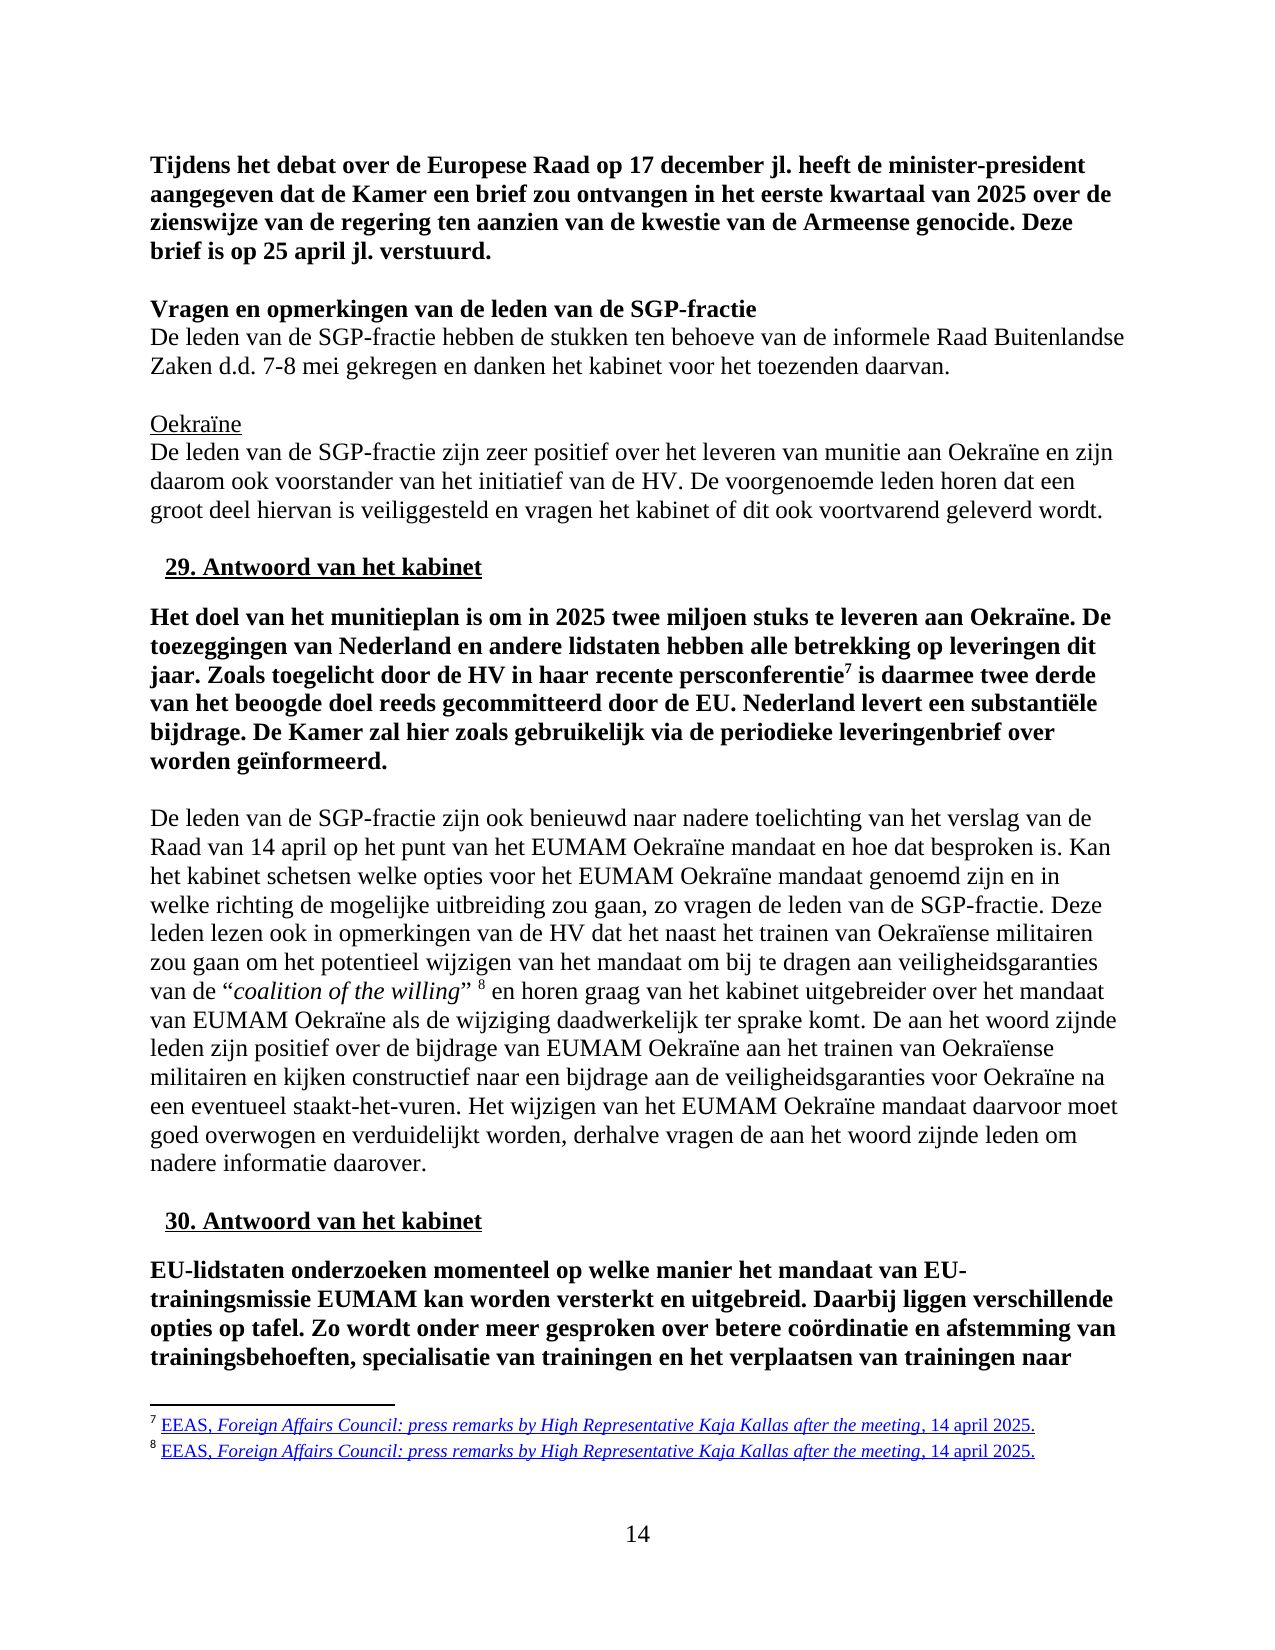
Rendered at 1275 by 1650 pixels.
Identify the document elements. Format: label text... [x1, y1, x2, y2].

text Het doel van het munitieplan is om in 2025 twee miljoen stuks te leveren aan Oekraïne. De toezeggingen van Nederland en andere lidstaten hebben alle betrekking op leveringen dit jaar. Zoals toegelicht door de HV in haar recente persconferentie is daarmee twee derde van het beoogde doel reeds gecommitteerd door de EU. Nederland levert een substantiële bijdrage. De Kamer zal hier zoals gebruikelijk via de periodieke leveringenbrief over worden geïnformeerd. [150, 602, 1125, 775]
text De leden van de SGP-fractie hebben de stukken ten behoeve van de informele Raad Buitenlandse Zaken d.d. 7-8 mei gekregen en danken het kabinet voor het toezenden daarvan. [150, 322, 1125, 380]
text Oekraïne [150, 409, 1125, 437]
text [150, 1256, 1125, 1371]
text De leden van de SGP-fractie zijn zeer positief over het leveren van munitie aan Oekraïne en zijn daarom ook voorstander van het initiatief van de HV. De voorgenoemde leden horen dat een groot deel hiervan is veiliggesteld en vragen het kabinet of dit ook voortvarend geleverd wordt. [150, 437, 1125, 524]
text Vragen en opmerkingen van de leden van de SGP-fractie [150, 294, 1125, 322]
list Antwoord van het kabinet [165, 552, 1125, 581]
text De leden van de SGP-fractie zijn ook benieuwd naar nadere toelichting van het verslag van de Raad van 14 april op het punt van het EUMAM Oekraïne mandaat en hoe dat besproken is. Kan het kabinet schetsen welke opties voor het EUMAM Oekraïne mandaat genoemd zijn en in welke richting de mogelijke uitbreiding zou gaan, zo vragen de leden van de SGP-fractie. Deze leden lezen ook in opmerkingen van de HV dat het naast het trainen van Oekraïense militairen zou gaan om het potentieel wijzigen van het mandaat om bij te dragen aan veiligheidsgaranties van de “coalition of the willing” en horen graag van het kabinet uitgebreider over het mandaat van EUMAM Oekraïne als de wijziging daadwerkelijk ter sprake komt. De aan het woord zijnde leden zijn positief over de bijdrage van EUMAM Oekraïne aan het trainen van Oekraïense militairen en kijken constructief naar een bijdrage aan de veiligheidsgaranties voor Oekraïne na een eventueel staakt-het-vuren. Het wijzigen van het EUMAM Oekraïne mandaat daarvoor moet goed overwogen en verduidelijkt worden, derhalve vragen de aan het woord zijnde leden om nadere informatie daarover. [150, 803, 1125, 1177]
text Tijdens het debat over de Europese Raad op 17 december jl. heeft de minister-president aangegeven dat de Kamer een brief zou ontvangen in het eerste kwartaal van 2025 over de zienswijze van de regering ten aanzien van de kwestie van de Armeense genocide. Deze brief is op 25 april jl. verstuurd. [150, 150, 1125, 265]
list Antwoord van het kabinet [165, 1206, 1125, 1235]
